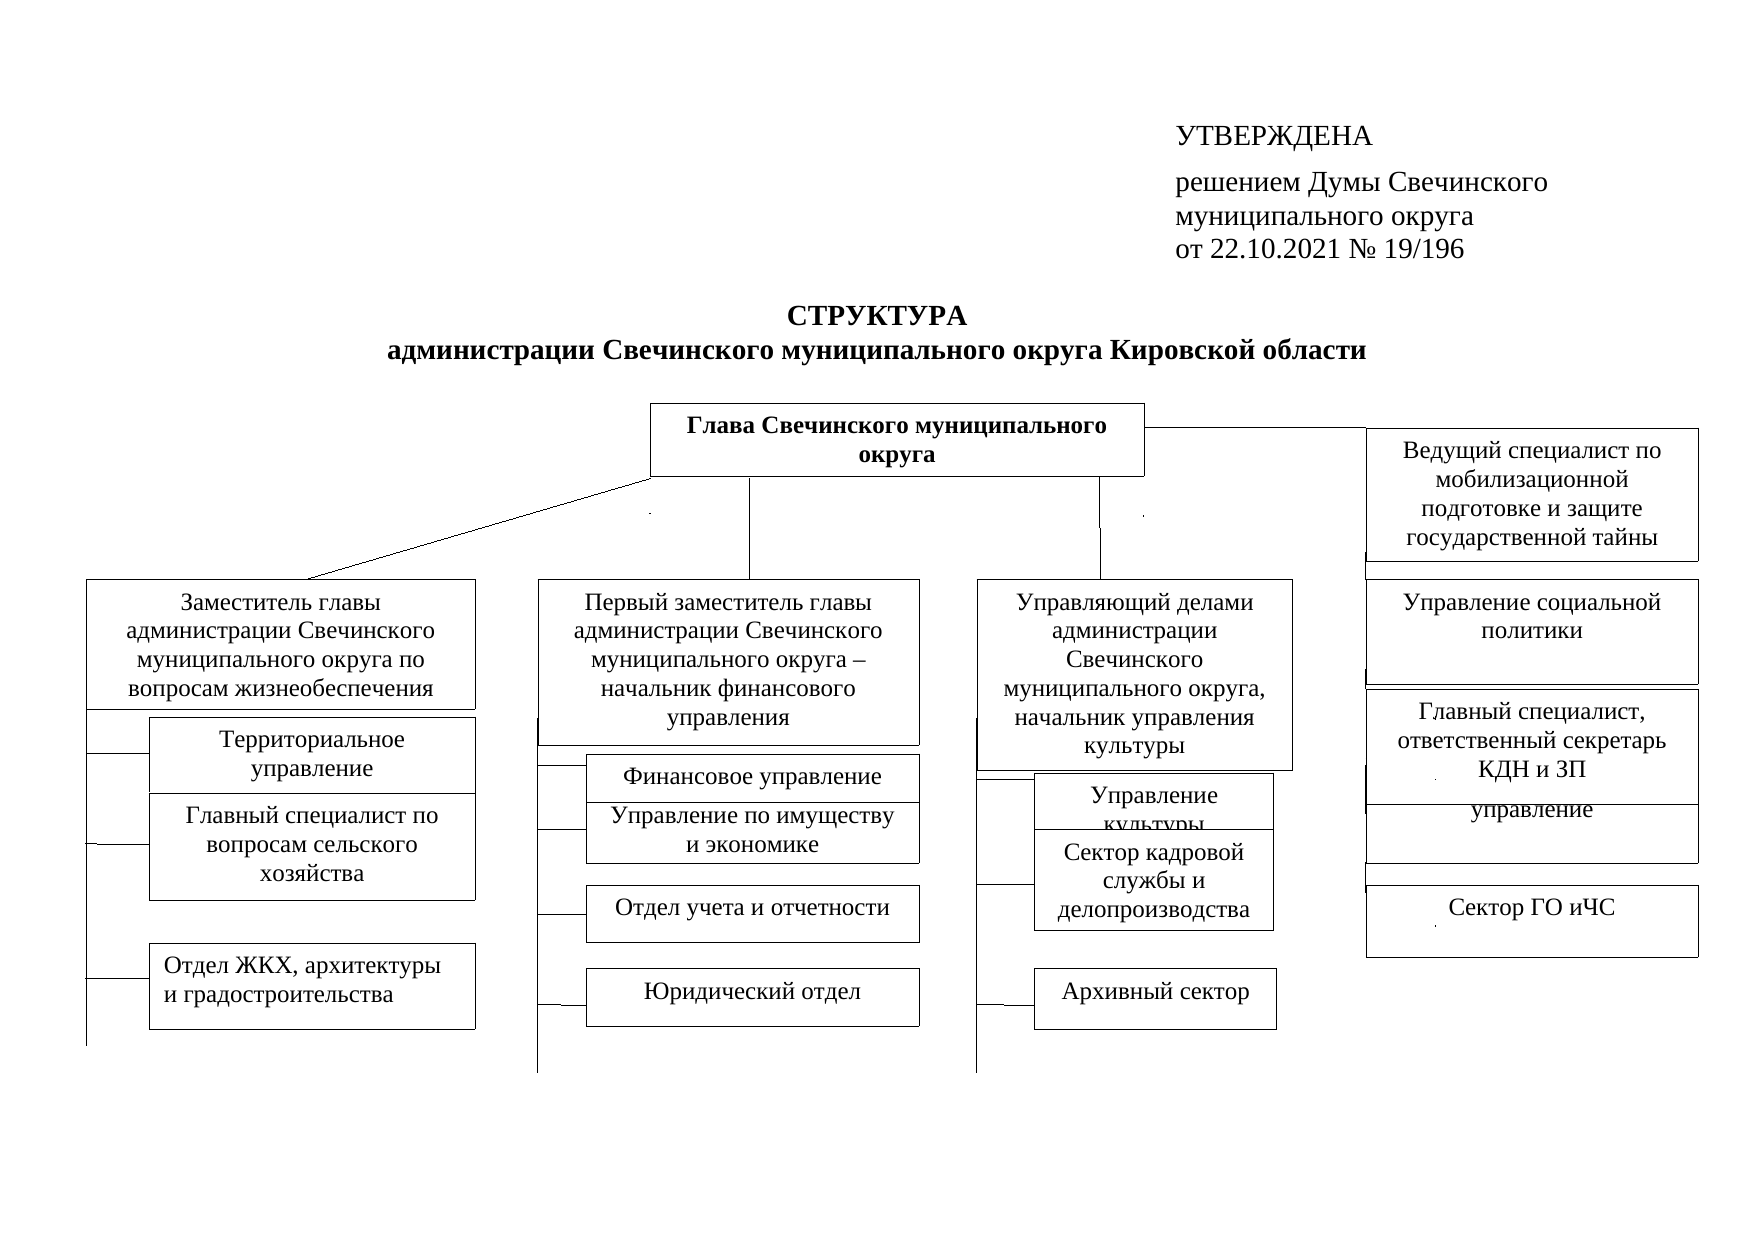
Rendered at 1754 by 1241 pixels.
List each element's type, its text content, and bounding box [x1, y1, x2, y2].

text СТРУКТУРА [89, 298, 1665, 332]
text УТВЕРЖДЕНА [679, 118, 1665, 152]
text администрации Свечинского муниципального округа Кировской области [89, 332, 1665, 365]
text решением Думы Свечинского [679, 164, 1665, 198]
text муниципального округа [679, 198, 1665, 231]
text от 22.10.2021 № 19/196 [679, 231, 1665, 265]
